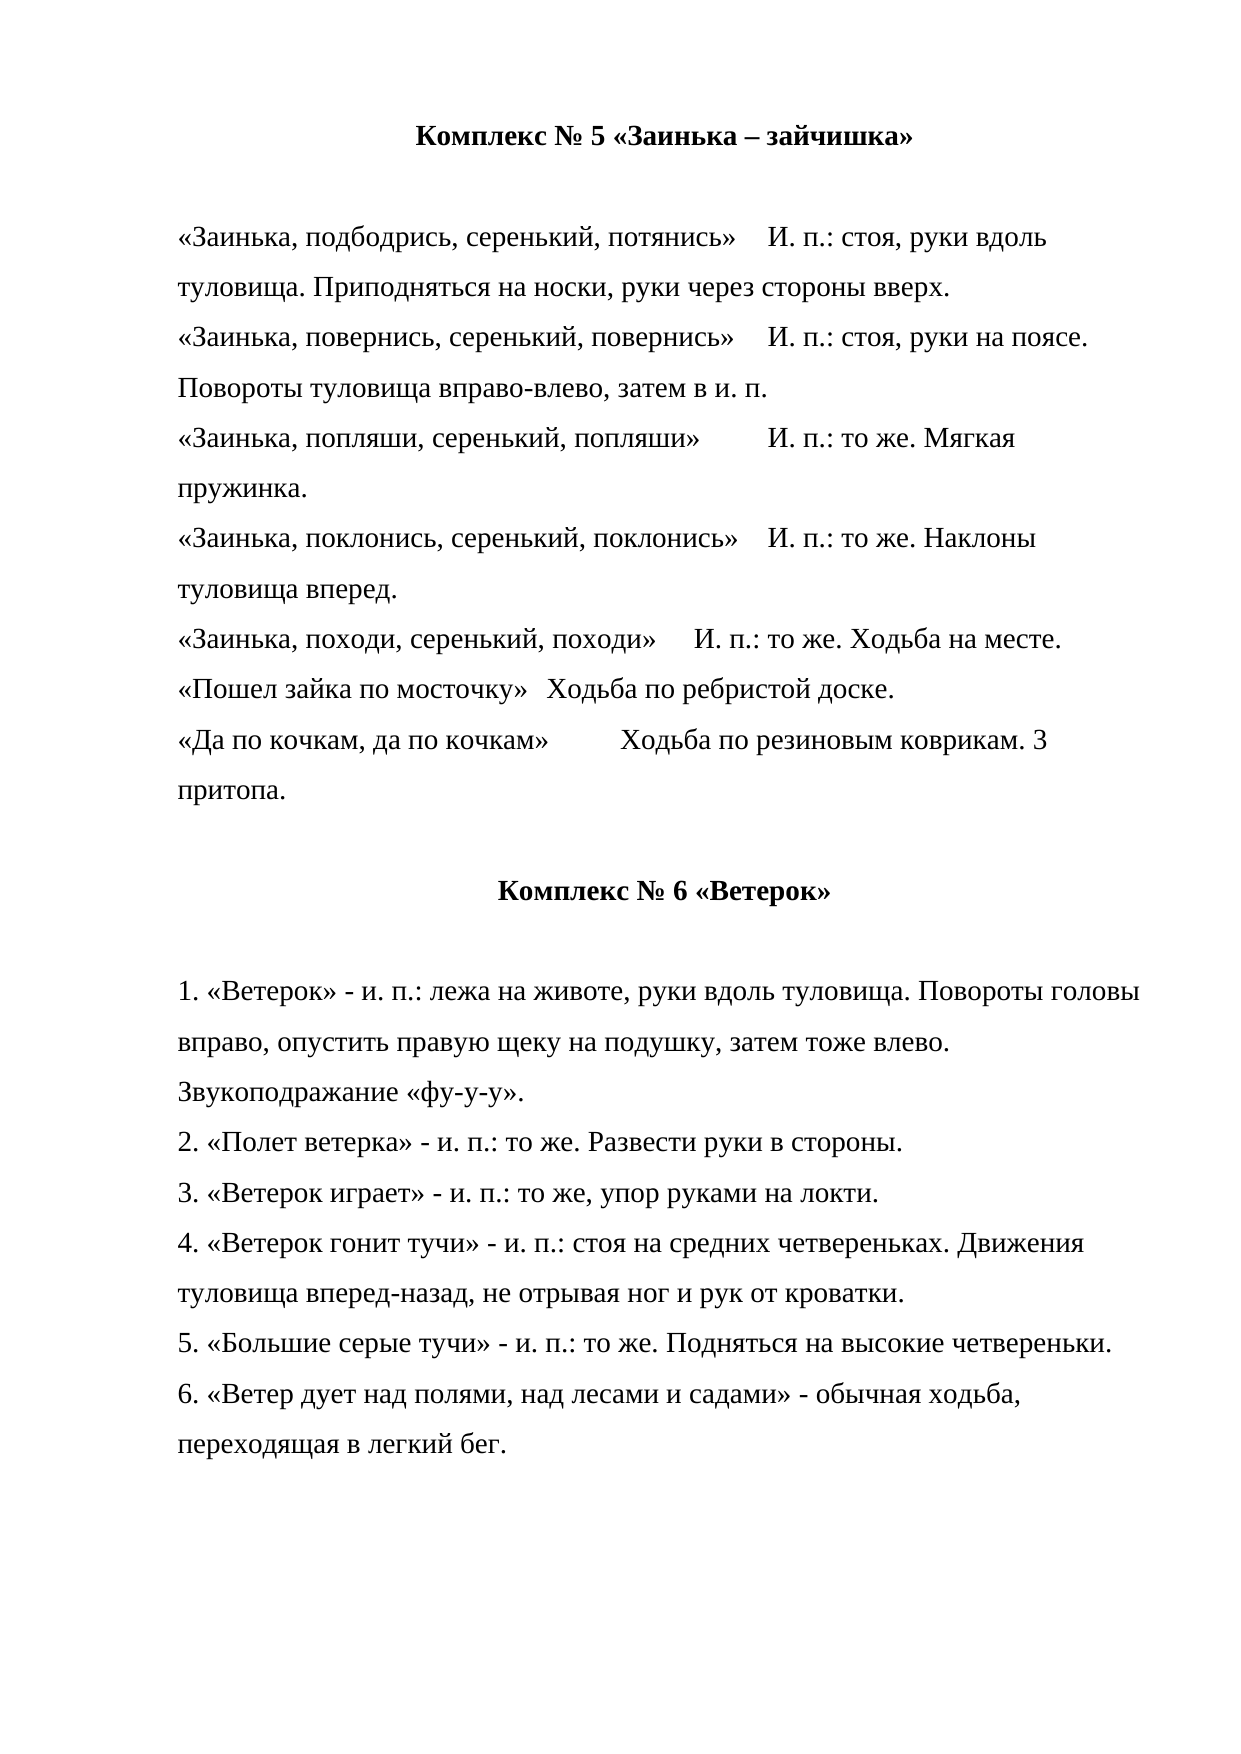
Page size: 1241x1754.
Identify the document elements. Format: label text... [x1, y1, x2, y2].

text «Да по кочкам, да по кочкам» Ходьба по резиновым коврикам. 3 притопа. [177, 722, 1152, 806]
text 3. «Ветерок играет» - и. п.: то же, упор руками на локти. [177, 1175, 1152, 1208]
text Комплекс № 6 «Ветерок» [177, 873, 1152, 906]
text «Заинька, походи, серенький, походи» И. п.: то же. Ходьба на месте. [177, 621, 1152, 655]
text 6. «Ветер дует над полями, над лесами и садами» - обычная ходьба, переходящая в легкий бег. [177, 1376, 1152, 1460]
text «Заинька, повернись, серенький, повернись» И. п.: стоя, руки на поясе. [177, 319, 1152, 353]
text 4. «Ветерок гонит тучи» - и. п.: стоя на средних четвереньках. Движения туловища вперед-назад, не отрывая ног и рук от кроватки. [177, 1225, 1152, 1309]
text «Пошел зайка по мосточку» Ходьба по ребристой доске. [177, 672, 1152, 705]
text туловища. Приподняться на носки, руки через стороны вверх. [177, 269, 1152, 303]
text Комплекс № 5 «Заинька – зайчишка» [177, 118, 1152, 152]
text «Заинька, подбодрись, серенький, потянись» И. п.: стоя, руки вдоль [177, 219, 1152, 252]
text 2. «Полет ветерка» - и. п.: то же. Развести руки в стороны. [177, 1124, 1152, 1158]
text Повороты туловища вправо-влево, затем в и. п. [177, 370, 1152, 403]
text 1. «Ветерок» - и. п.: лежа на животе, руки вдоль туловища. Повороты головы вправо, опустить правую щеку на подушку, затем тоже влево. Звукоподражание «фу-у-у». [177, 973, 1152, 1108]
text «Заинька, попляши, серенький, попляши» И. п.: то же. Мягкая пружинка. [177, 420, 1152, 504]
text 5. «Большие серые тучи» - и. п.: то же. Подняться на высокие четвереньки. [177, 1326, 1152, 1359]
text «Заинька, поклонись, серенький, поклонись» И. п.: то же. Наклоны туловища вперед. [177, 521, 1152, 604]
